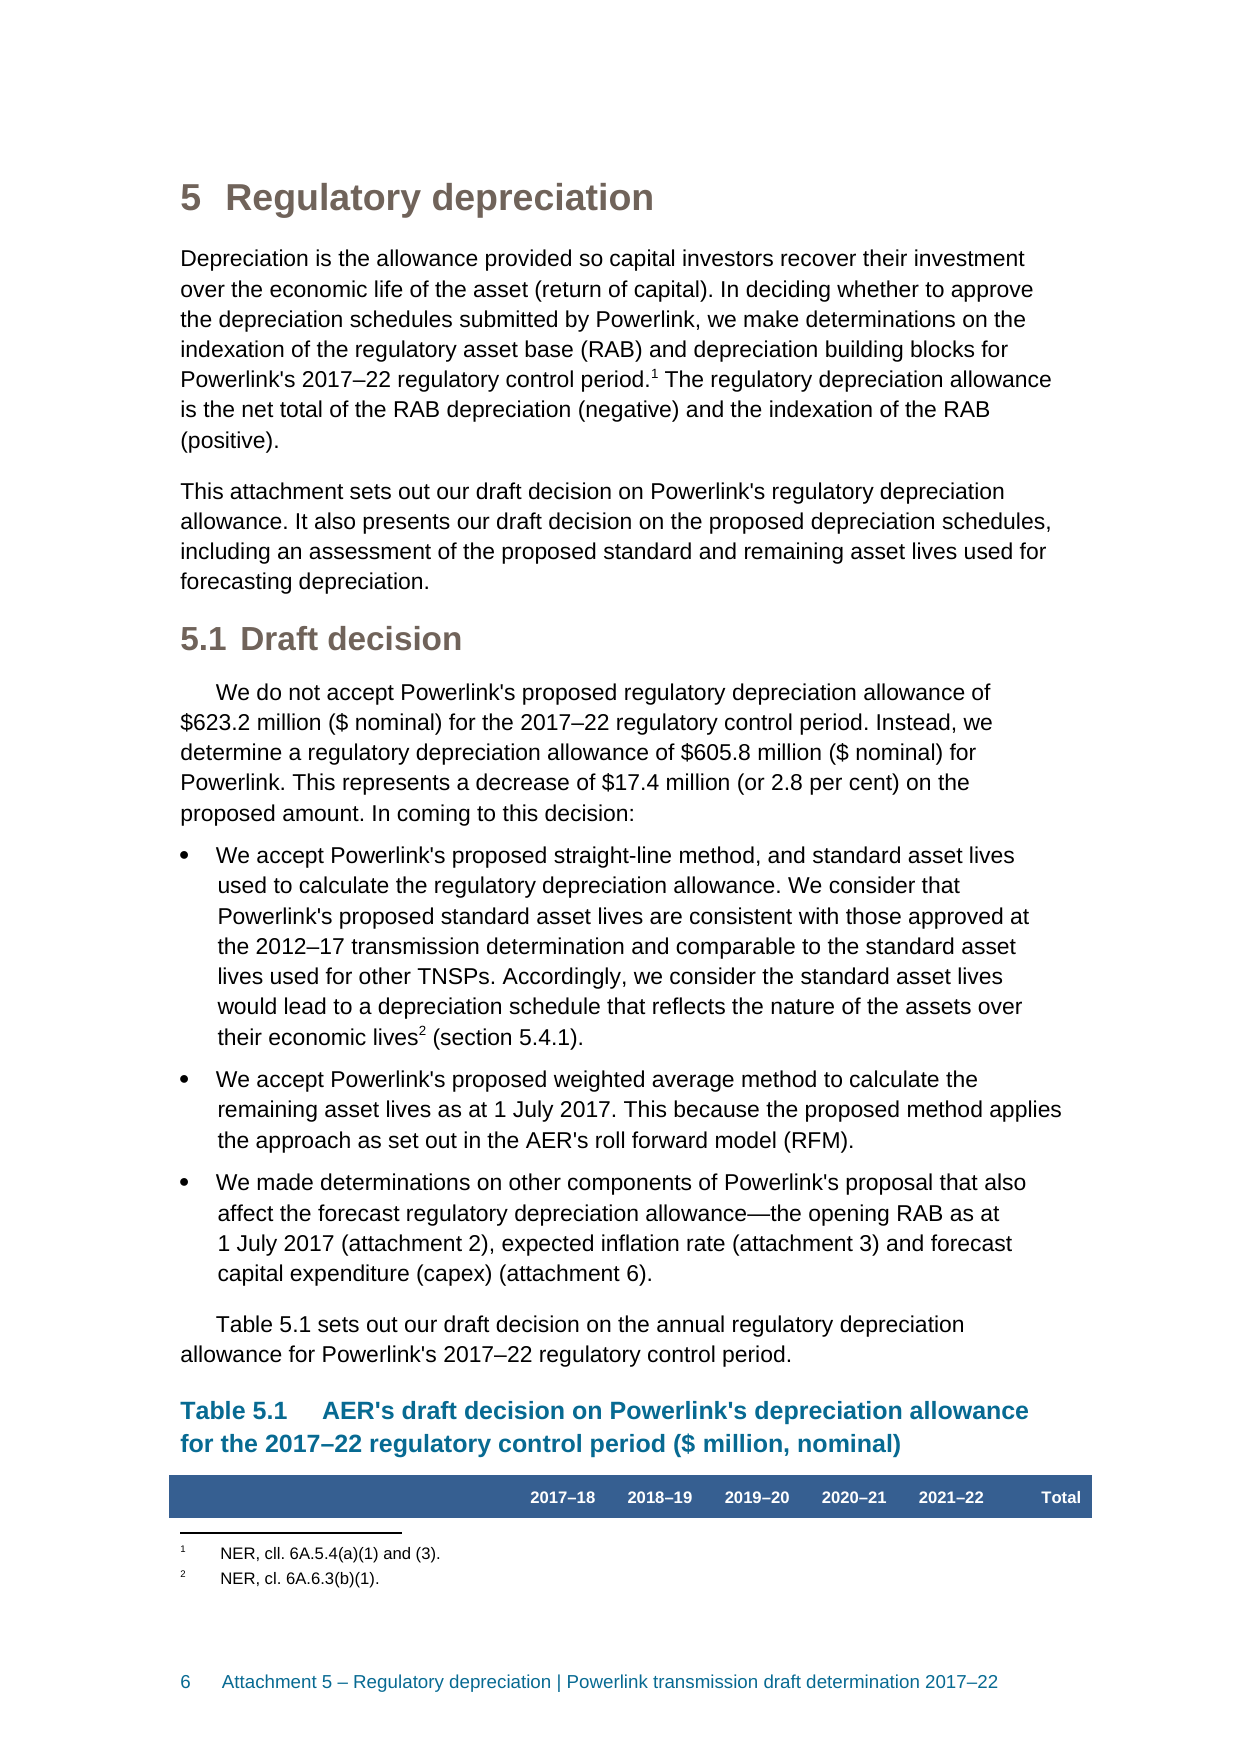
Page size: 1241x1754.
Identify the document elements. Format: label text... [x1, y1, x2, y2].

table_header 2019–20 [703, 1475, 801, 1518]
picture [869, 1678, 873, 1688]
table_header 2017–18 [509, 1475, 606, 1518]
picture [541, 1678, 545, 1688]
picture [748, 1678, 752, 1688]
subtitle Regulatory depreciation [180, 175, 1063, 218]
table_header 2018–19 [606, 1475, 703, 1518]
table_header Total [995, 1475, 1092, 1518]
text This attachment sets out our draft decision on Powerlink's regulatory depreciation allowance. It also presents our draft decision on the proposed depreciation schedules, including an assessment of the proposed standard and remaining asset lives used for forecasting depreciation. [180, 478, 1063, 595]
table_header [169, 1475, 509, 1518]
picture [675, 1678, 679, 1688]
list We do not accept Powerlink's proposed regulatory depreciation allowance of $623.2 million ($ nominal) for the 2017–22 regulatory control period. Instead, we determine a regulatory depreciation allowance of $605.8 million ($ nominal) for Powerlink. This represents a decrease of $17.4 million (or 2.8 per cent) on the proposed amount. In coming to this decision: [180, 679, 1063, 826]
table_header 2020–21 [801, 1475, 898, 1518]
list We accept Powerlink's proposed straight-line method, and standard asset lives used to calculate the regulatory depreciation allowance. We consider that Powerlink's proposed standard asset lives are consistent with those approved at the 2012–17 transmission determination and comparable to the standard asset lives used for other TNSPs. Accordingly, we consider the standard asset lives would lead to a depreciation schedule that reflects the nature of the assets over their economic lives (section 5.4.1). [180, 842, 1063, 1050]
list We accept Powerlink's proposed weighted average method to calculate the remaining asset lives as at 1 July 2017. This because the proposed method applies the approach as set out in the AER's roll forward model (RFM). [180, 1066, 1063, 1153]
list Table 5.1 sets out our draft decision on the annual regulatory depreciation allowance for Powerlink's 2017–22 regulatory control period. [180, 1311, 1063, 1367]
picture [695, 1678, 699, 1688]
text Depreciation is the allowance provided so capital investors recover their investment over the economic life of the asset (return of capital). In deciding whether to approve the depreciation schedules submitted by Powerlink, we make determinations on the indexation of the regulatory asset base (RAB) and depreciation building blocks for Powerlink's 2017–22 regulatory control period. The regulatory depreciation allowance is the net total of the RAB depreciation (negative) and the indexation of the RAB (positive). [180, 245, 1063, 453]
list We made determinations on other components of Powerlink's proposal that also affect the forecast regulatory depreciation allowance—the opening RAB as at 1 July 2017 (attachment 2), expected inflation rate (attachment 3) and forecast capital expenditure (capex) (attachment 6). [180, 1169, 1063, 1286]
subtitle Draft decision [180, 619, 1063, 658]
table_header 2021–22 [898, 1475, 995, 1518]
